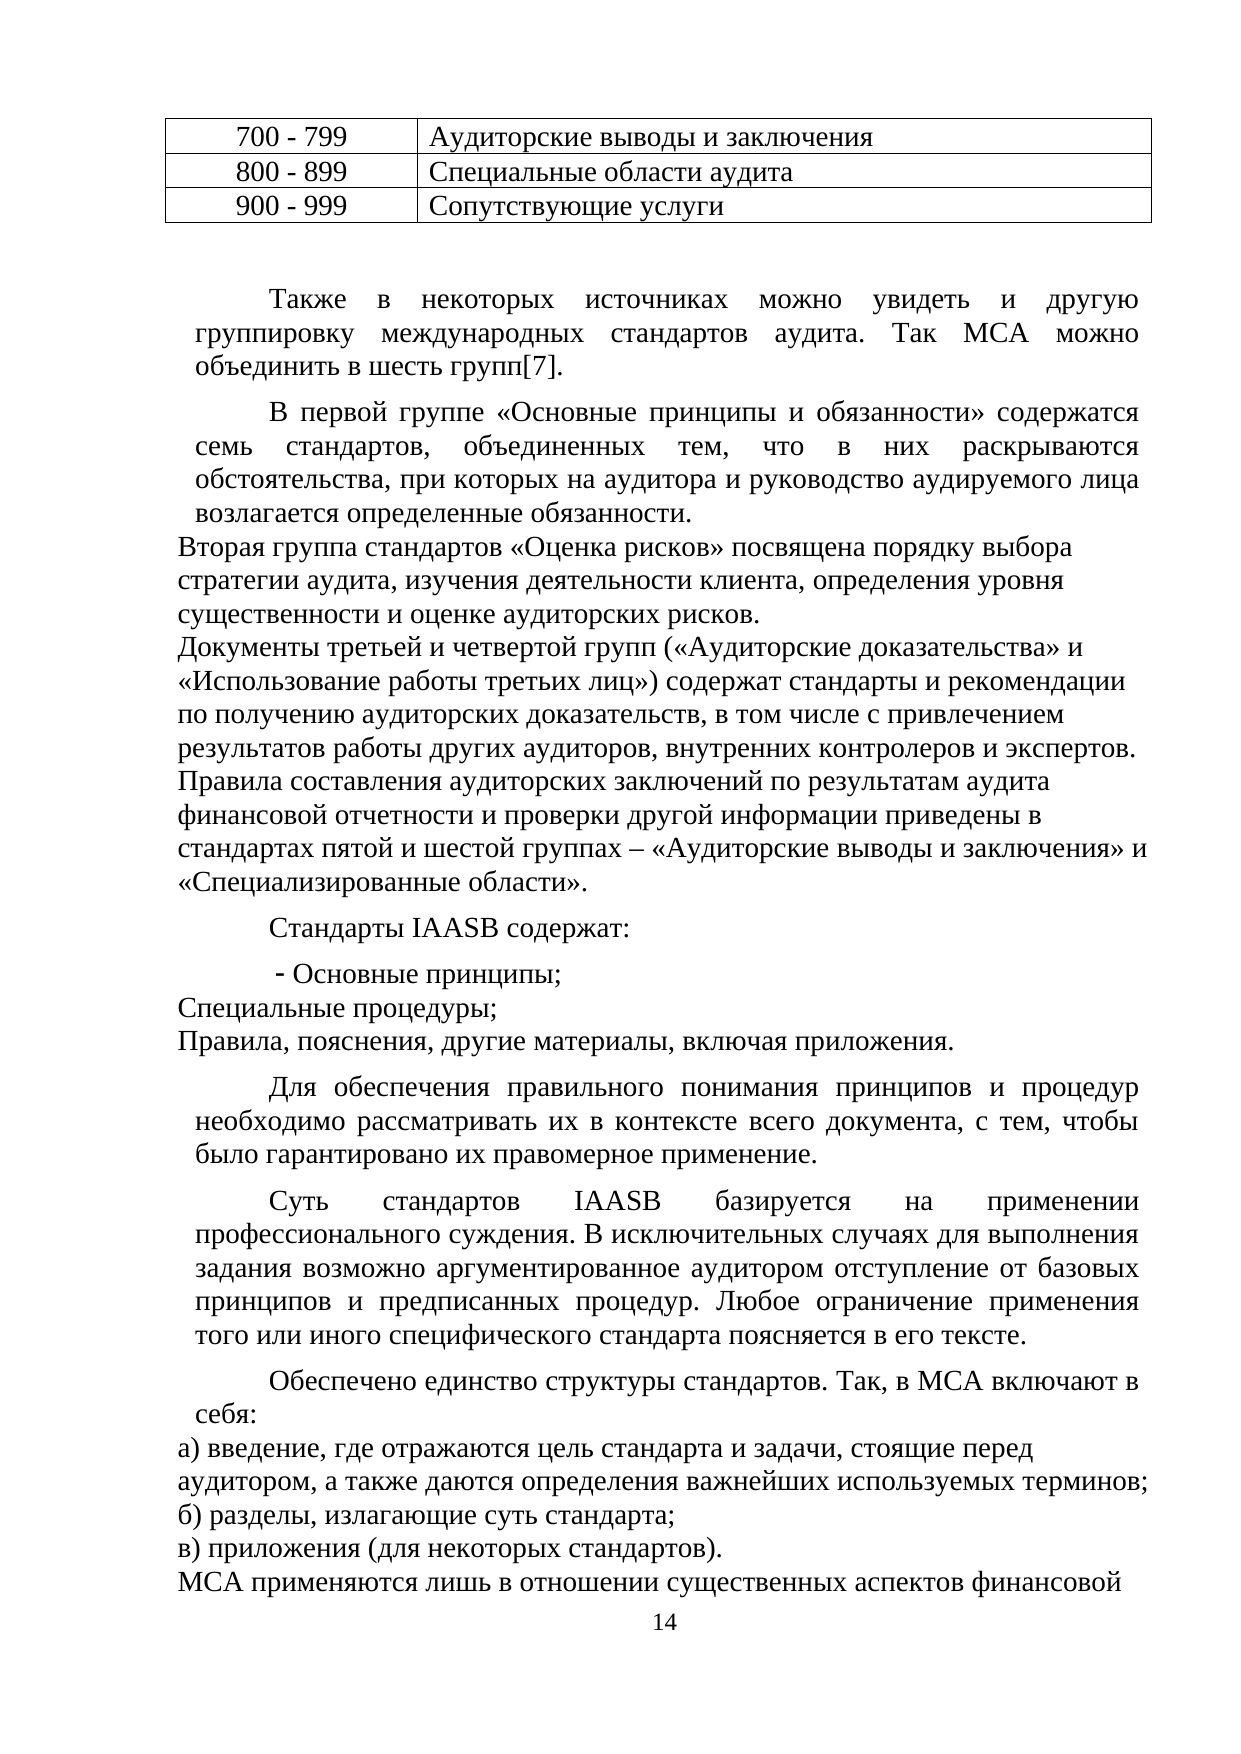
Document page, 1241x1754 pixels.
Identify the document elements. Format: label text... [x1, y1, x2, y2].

table_cell 700 - 799 [166, 119, 417, 153]
text в) приложения (для некоторых стандартов). [177, 1531, 1152, 1564]
text В первой группе «Основные принципы и обязанности» содержатся семь стандартов, объединенных тем, что в них раскрываются обстоятельства, при которых на аудитора и руководство аудируемого лица возлагается определенные обязанности. [195, 394, 1140, 529]
table_cell Аудиторские выводы и заключения [418, 119, 1151, 153]
table_cell 900 - 999 [166, 188, 417, 222]
text Вторая группа стандартов «Оценка рисков» посвящена порядку выбора стратегии аудита, изучения деятельности клиента, определения уровня существенности и оценке аудиторских рисков. [177, 529, 1152, 629]
text Также в некоторых источниках можно увидеть и другую группировку международных стандартов аудита. Так МСА можно объединить в шесть групп[7]. [195, 281, 1140, 382]
text Документы третьей и четвертой групп («Аудиторские доказательства» и «Использование работы третьих лиц») содержат стандарты и рекомендации по получению аудиторских доказательств, в том числе с привлечением результатов работы других аудиторов, внутренних контролеров и экспертов. [177, 629, 1152, 763]
text Правила составления аудиторских заключений по результатам аудита финансовой отчетности и проверки другой информации приведены в стандартах пятой и шестой группах – «Аудиторские выводы и заключения» и «Специализированные области». [177, 763, 1152, 898]
table_cell Сопутствующие услуги [418, 188, 1151, 222]
text Стандарты IAASB содержат: [195, 910, 1140, 944]
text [177, 1564, 1152, 1598]
table_cell 800 - 899 [166, 154, 417, 187]
text Для обеспечения правильного понимания принципов и процедур необходимо рассматривать их в контексте всего документа, с тем, чтобы было гарантировано их правомерное применение. [195, 1069, 1140, 1170]
list Основные принципы; [275, 956, 1140, 990]
text Суть стандартов IAASB базируется на применении профессионального суждения. В исключительных случаях для выполнения задания возможно аргументированное аудитором отступление от базовых принципов и предписанных процедур. Любое ограничение применения того или иного специфического стандарта поясняется в его тексте. [195, 1183, 1140, 1350]
text а) введение, где отражаются цель стандарта и задачи, стоящие перед аудитором, а также даются определения важнейших используемых терминов; [177, 1430, 1152, 1497]
text Специальные процедуры; [177, 990, 1152, 1023]
text б) разделы, излагающие суть стандарта; [177, 1497, 1152, 1531]
text Обеспечено единство структуры стандартов. Так, в МСА включают в себя: [195, 1363, 1140, 1430]
table_cell Специальные области аудита [418, 154, 1151, 187]
text Правила, пояснения, другие материалы, включая приложения. [177, 1023, 1152, 1057]
